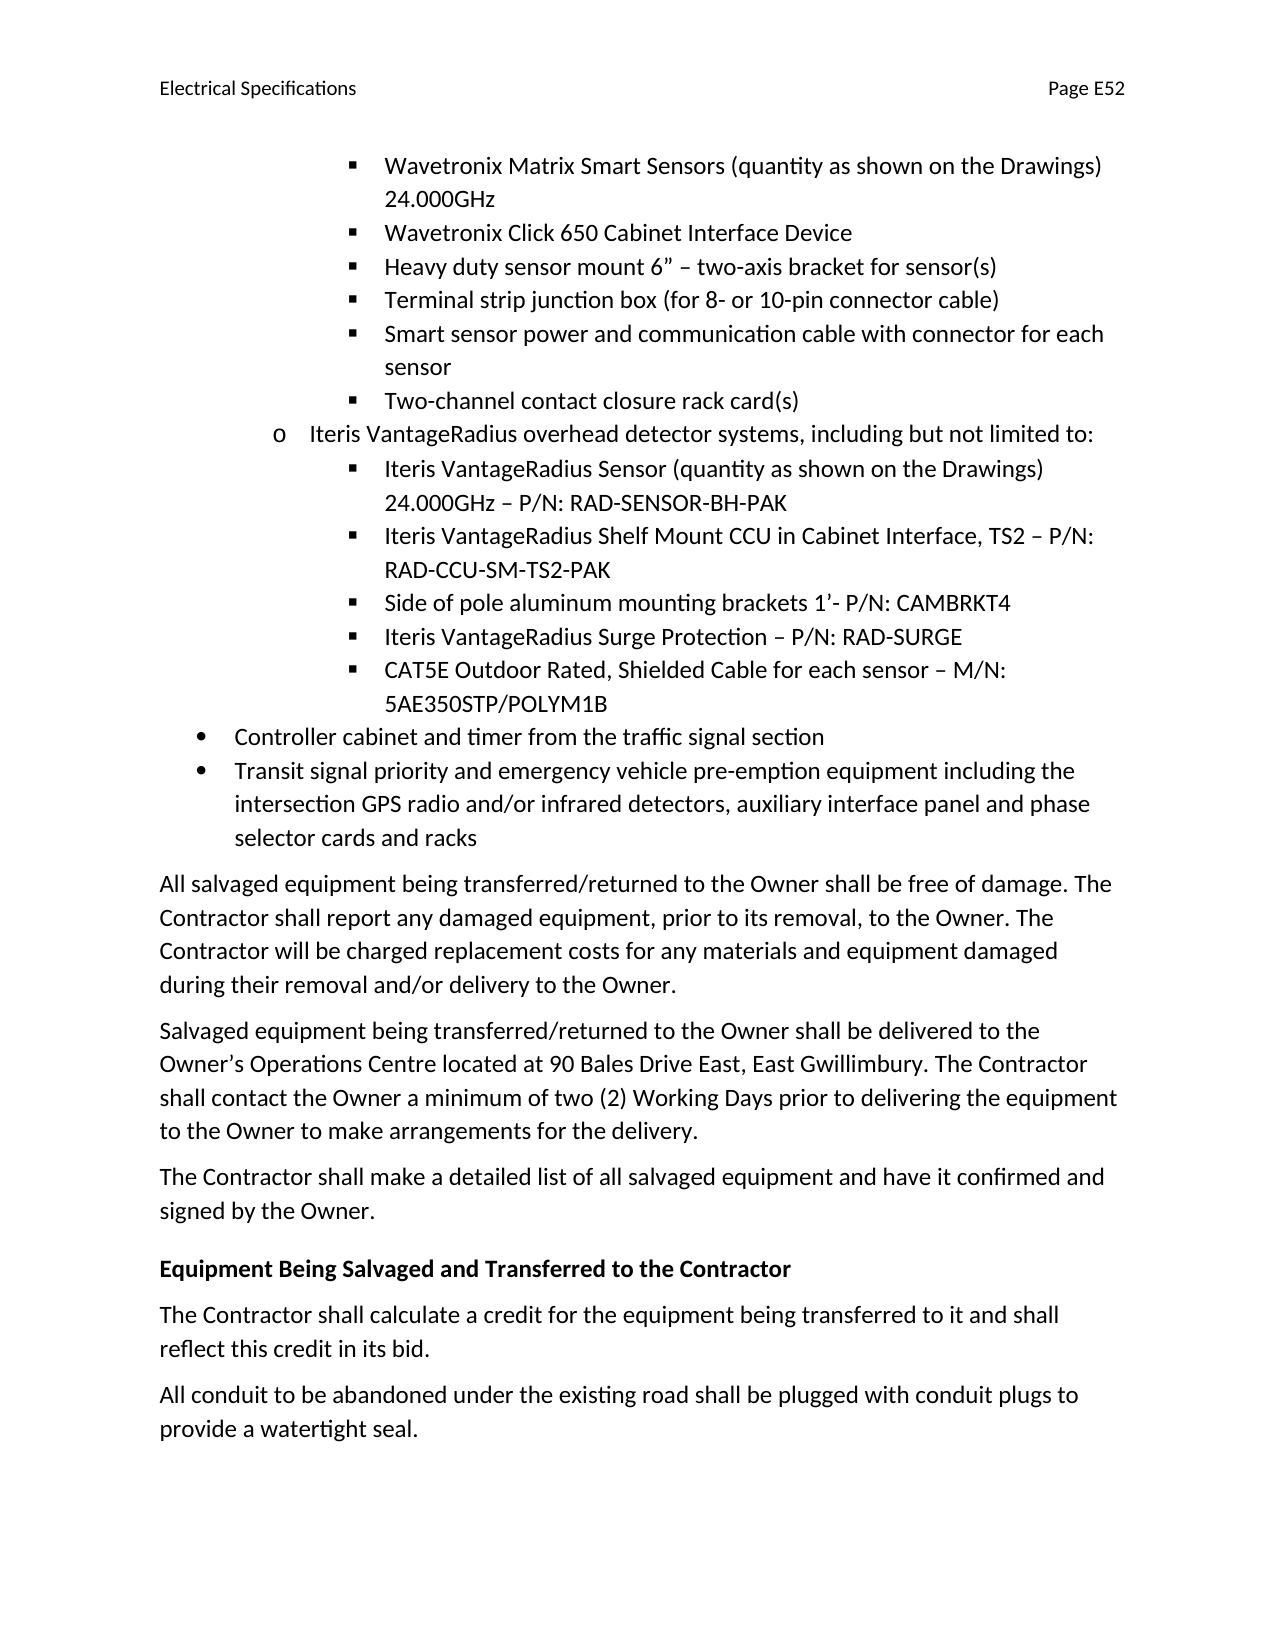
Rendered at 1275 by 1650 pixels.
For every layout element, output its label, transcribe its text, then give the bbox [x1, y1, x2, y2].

list Iteris VantageRadius Surge Protection – P/N: RAD-SURGE [347, 621, 1125, 651]
list CAT5E Outdoor Rated, Shielded Cable for each sensor – M/N: 5AE350STP/POLYM1B [347, 654, 1125, 718]
text The Contractor shall make a detailed list of all salvaged equipment and have it confirmed and signed by the Owner. [159, 1162, 1125, 1226]
list Heavy duty sensor mount 6” – two-axis bracket for sensor(s) [347, 251, 1125, 281]
text The Contractor shall calculate a credit for the equipment being transferred to it and shall reflect this credit in its bid. [159, 1300, 1125, 1364]
text All salvaged equipment being transferred/returned to the Owner shall be free of damage. The Contractor shall report any damaged equipment, prior to its removal, to the Owner. The Contractor will be charged replacement costs for any materials and equipment damaged during their removal and/or delivery to the Owner. [159, 868, 1125, 999]
list Wavetronix Click 650 Cabinet Interface Device [347, 217, 1125, 248]
list Transit signal priority and emergency vehicle pre-emption equipment including the intersection GPS radio and/or infrared detectors, auxiliary interface panel and phase selector cards and racks [197, 755, 1125, 853]
list Two-channel contact closure rack card(s) [347, 385, 1125, 415]
list Iteris VantageRadius overhead detector systems, including but not limited to: [272, 418, 1125, 450]
text All conduit to be abandoned under the existing road shall be plugged with conduit plugs to provide a watertight seal. [159, 1379, 1125, 1443]
list Side of pole aluminum mounting brackets 1’- P/N: CAMBRKT4 [347, 587, 1125, 618]
subtitle Equipment Being Salvaged and Transferred to the Contractor [159, 1254, 1125, 1284]
list Smart sensor power and communication cable with connector for each sensor [347, 318, 1125, 382]
list Wavetronix Matrix Smart Sensors (quantity as shown on the Drawings) 24.000GHz [347, 150, 1125, 214]
list Controller cabinet and timer from the traffic signal section [197, 722, 1125, 752]
text Salvaged equipment being transferred/returned to the Owner shall be delivered to the Owner’s Operations Centre located at 90 Bales Drive East, East Gwillimbury. The Contractor shall contact the Owner a minimum of two (2) Working Days prior to delivering the equipment to the Owner to make arrangements for the delivery. [159, 1015, 1125, 1146]
list Terminal strip junction box (for 8- or 10-pin connector cable) [347, 284, 1125, 315]
list Iteris VantageRadius Sensor (quantity as shown on the Drawings) 24.000GHz – P/N: RAD-SENSOR-BH-PAK [347, 453, 1125, 517]
list Iteris VantageRadius Shelf Mount CCU in Cabinet Interface, TS2 – P/N: RAD-CCU-SM-TS2-PAK [347, 520, 1125, 584]
